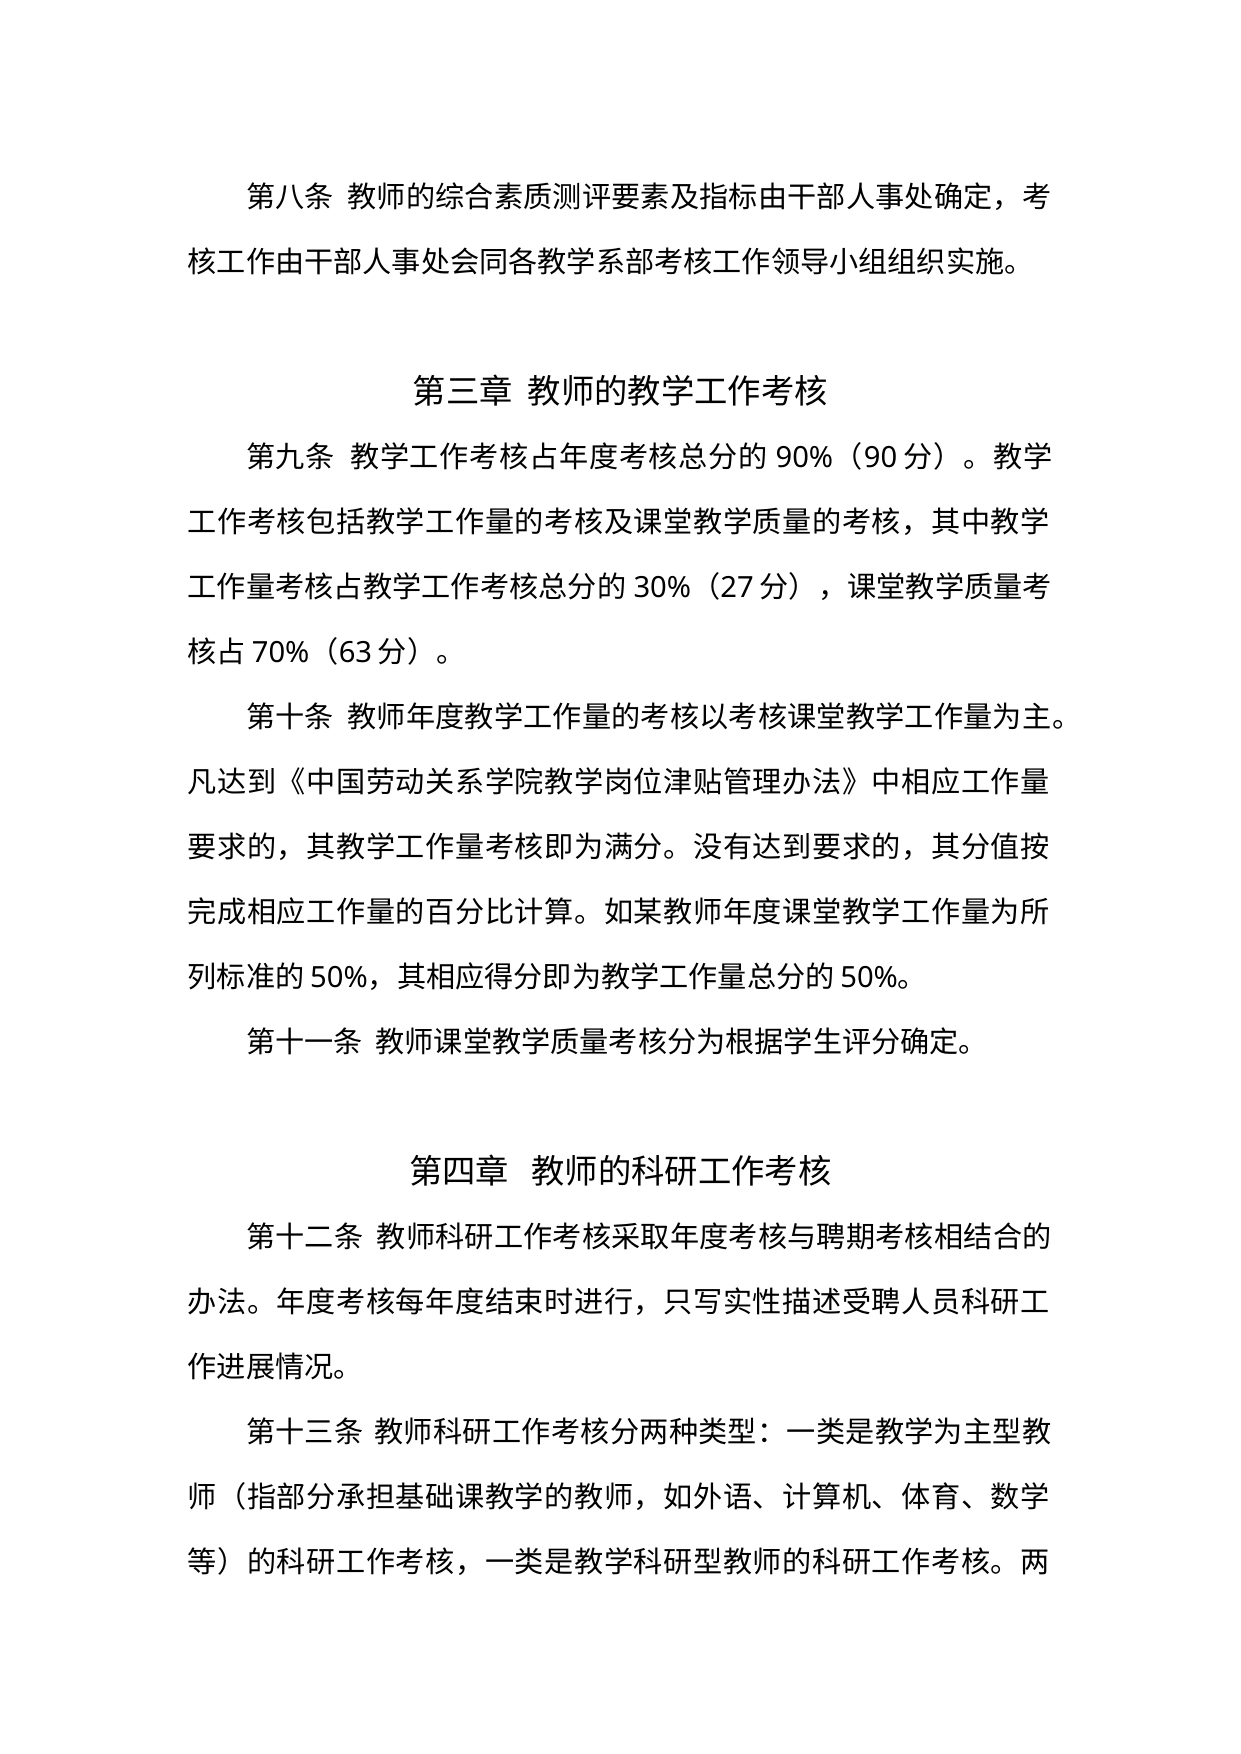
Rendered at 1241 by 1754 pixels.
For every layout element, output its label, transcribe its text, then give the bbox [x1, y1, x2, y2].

text 第九条 教学工作考核占年度考核总分的90%（90分）。教学工作考核包括教学工作量的考核及课堂教学质量的考核，其中教学工作量考核占教学工作考核总分的30%（27分），课堂教学质量考核占70%（63分）。 [187, 422, 1053, 682]
text 第四章 教师的科研工作考核 [187, 1137, 1053, 1202]
text 第十二条 教师科研工作考核采取年度考核与聘期考核相结合的办法。年度考核每年度结束时进行，只写实性描述受聘人员科研工作进展情况。 [187, 1202, 1053, 1397]
text 第三章 教师的教学工作考核 [187, 357, 1053, 422]
text 第八条 教师的综合素质测评要素及指标由干部人事处确定，考核工作由干部人事处会同各教学系部考核工作领导小组组织实施。 [187, 162, 1053, 292]
text 第十一条 教师课堂教学质量考核分为根据学生评分确定。 [187, 1007, 1053, 1072]
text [187, 1397, 1053, 1592]
text 第十条 教师年度教学工作量的考核以考核课堂教学工作量为主。凡达到《中国劳动关系学院教学岗位津贴管理办法》中相应工作量要求的，其教学工作量考核即为满分。没有达到要求的，其分值按完成相应工作量的百分比计算。如某教师年度课堂教学工作量为所列标准的50%，其相应得分即为教学工作量总分的50%。 [187, 682, 1053, 1007]
